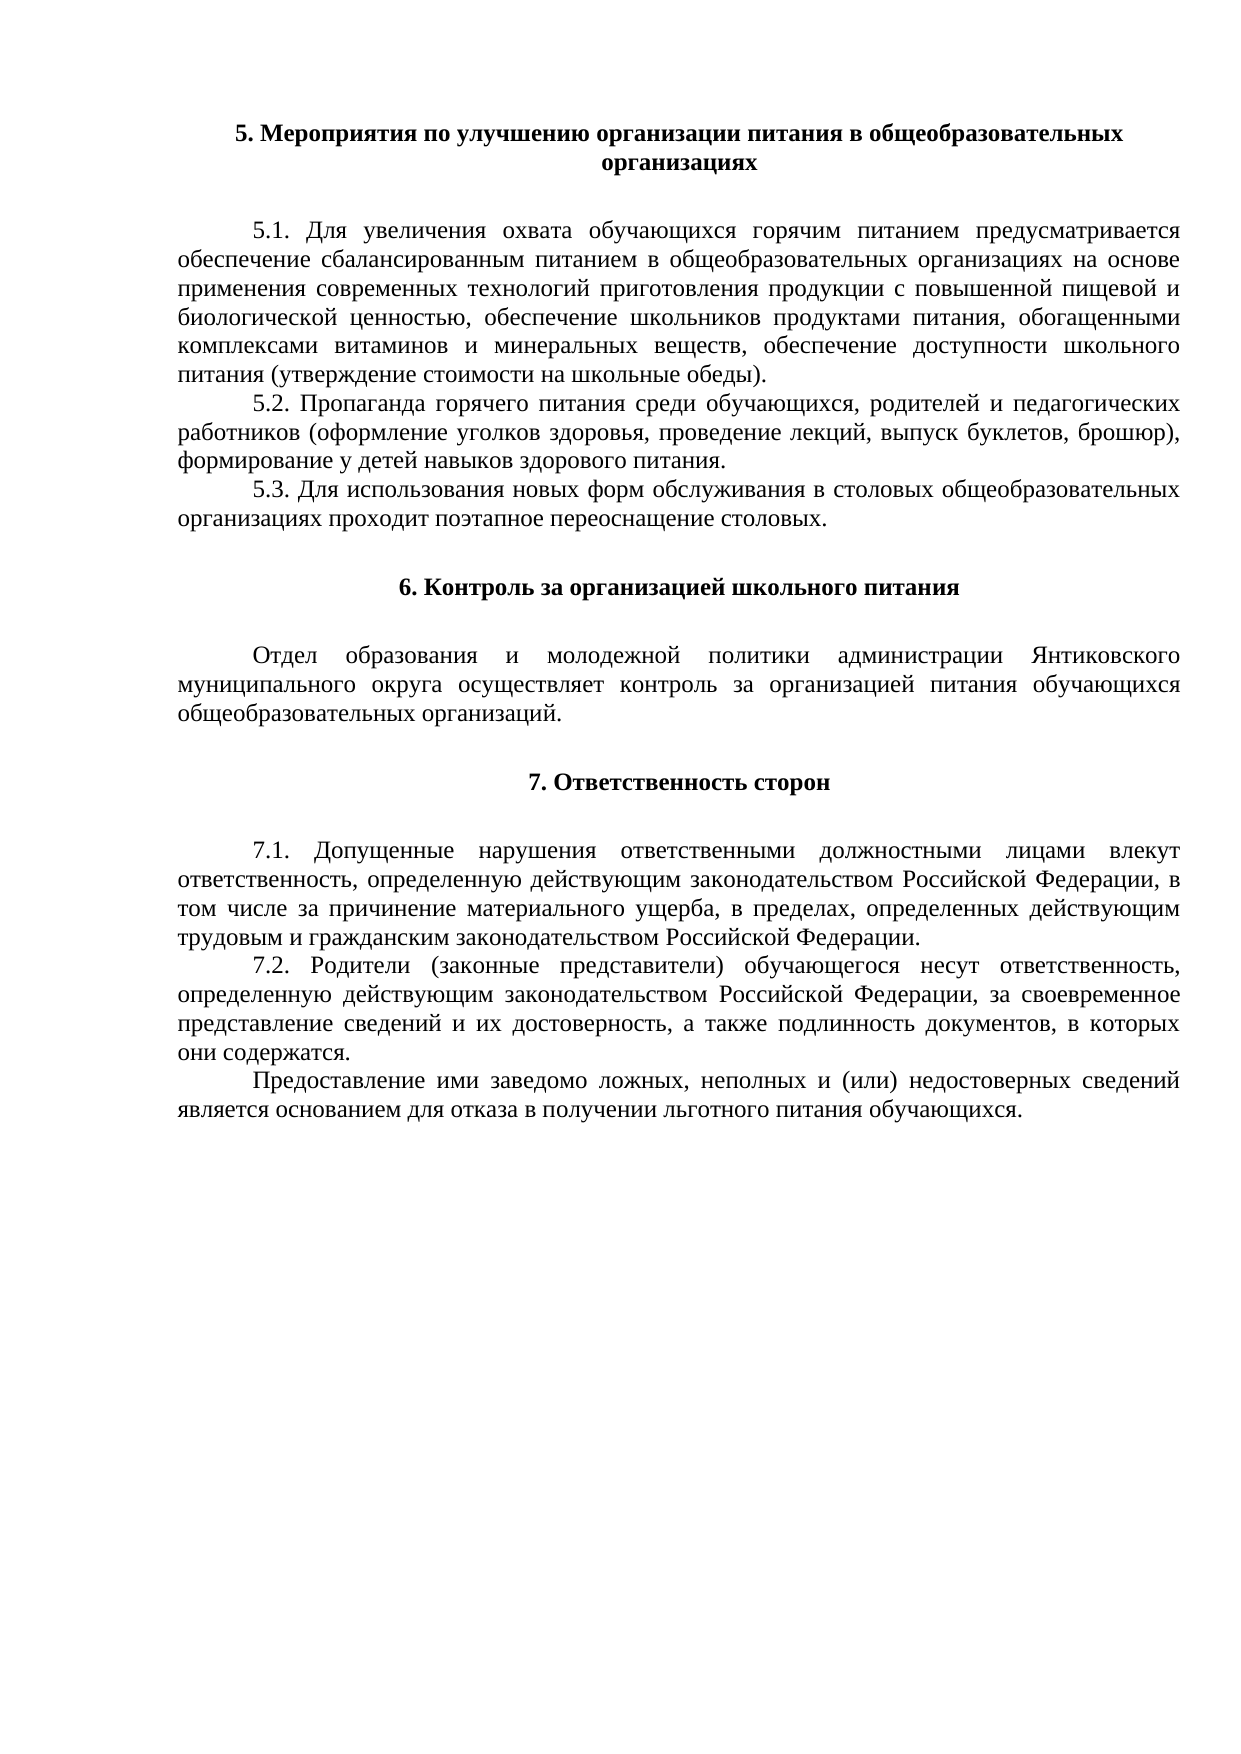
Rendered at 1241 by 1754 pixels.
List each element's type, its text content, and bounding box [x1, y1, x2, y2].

text 7. Ответственность сторон [177, 767, 1181, 796]
text 5. Мероприятия по улучшению организации питания в общеобразовательных организациях [177, 118, 1181, 176]
text 7.2. Родители (законные представители) обучающегося несут ответственность, определенную действующим законодательством Российской Федерации, за своевременное представление сведений и их достоверность, а также подлинность документов, в которых они содержатся. [177, 951, 1181, 1066]
text 5.1. Для увеличения охвата обучающихся горячим питанием предусматривается обеспечение сбалансированным питанием в общеобразовательных организациях на основе применения современных технологий приготовления продукции с повышенной пищевой и биологической ценностью, обеспечение школьников продуктами питания, обогащенными комплексами витаминов и минеральных веществ, обеспечение доступности школьного питания (утверждение стоимости на школьные обеды). [177, 216, 1181, 388]
text 6. Контроль за организацией школьного питания [177, 572, 1181, 601]
text 5.3. Для использования новых форм обслуживания в столовых общеобразовательных организациях проходит поэтапное переоснащение столовых. [177, 474, 1181, 532]
text 7.1. Допущенные нарушения ответственными должностными лицами влекут ответственность, определенную действующим законодательством Российской Федерации, в том числе за причинение материального ущерба, в пределах, определенных действующим трудовым и гражданским законодательством Российской Федерации. [177, 836, 1181, 951]
text 5.2. Пропаганда горячего питания среди обучающихся, родителей и педагогических работников (оформление уголков здоровья, проведение лекций, выпуск буклетов, брошюр), формирование у детей навыков здорового питания. [177, 388, 1181, 474]
text Предоставление ими заведомо ложных, неполных и (или) недостоверных сведений является основанием для отказа в получении льготного питания обучающихся. [177, 1066, 1181, 1123]
text Отдел образования и молодежной политики администрации Янтиковского муниципального округа осуществляет контроль за организацией питания обучающихся общеобразовательных организаций. [177, 641, 1181, 727]
